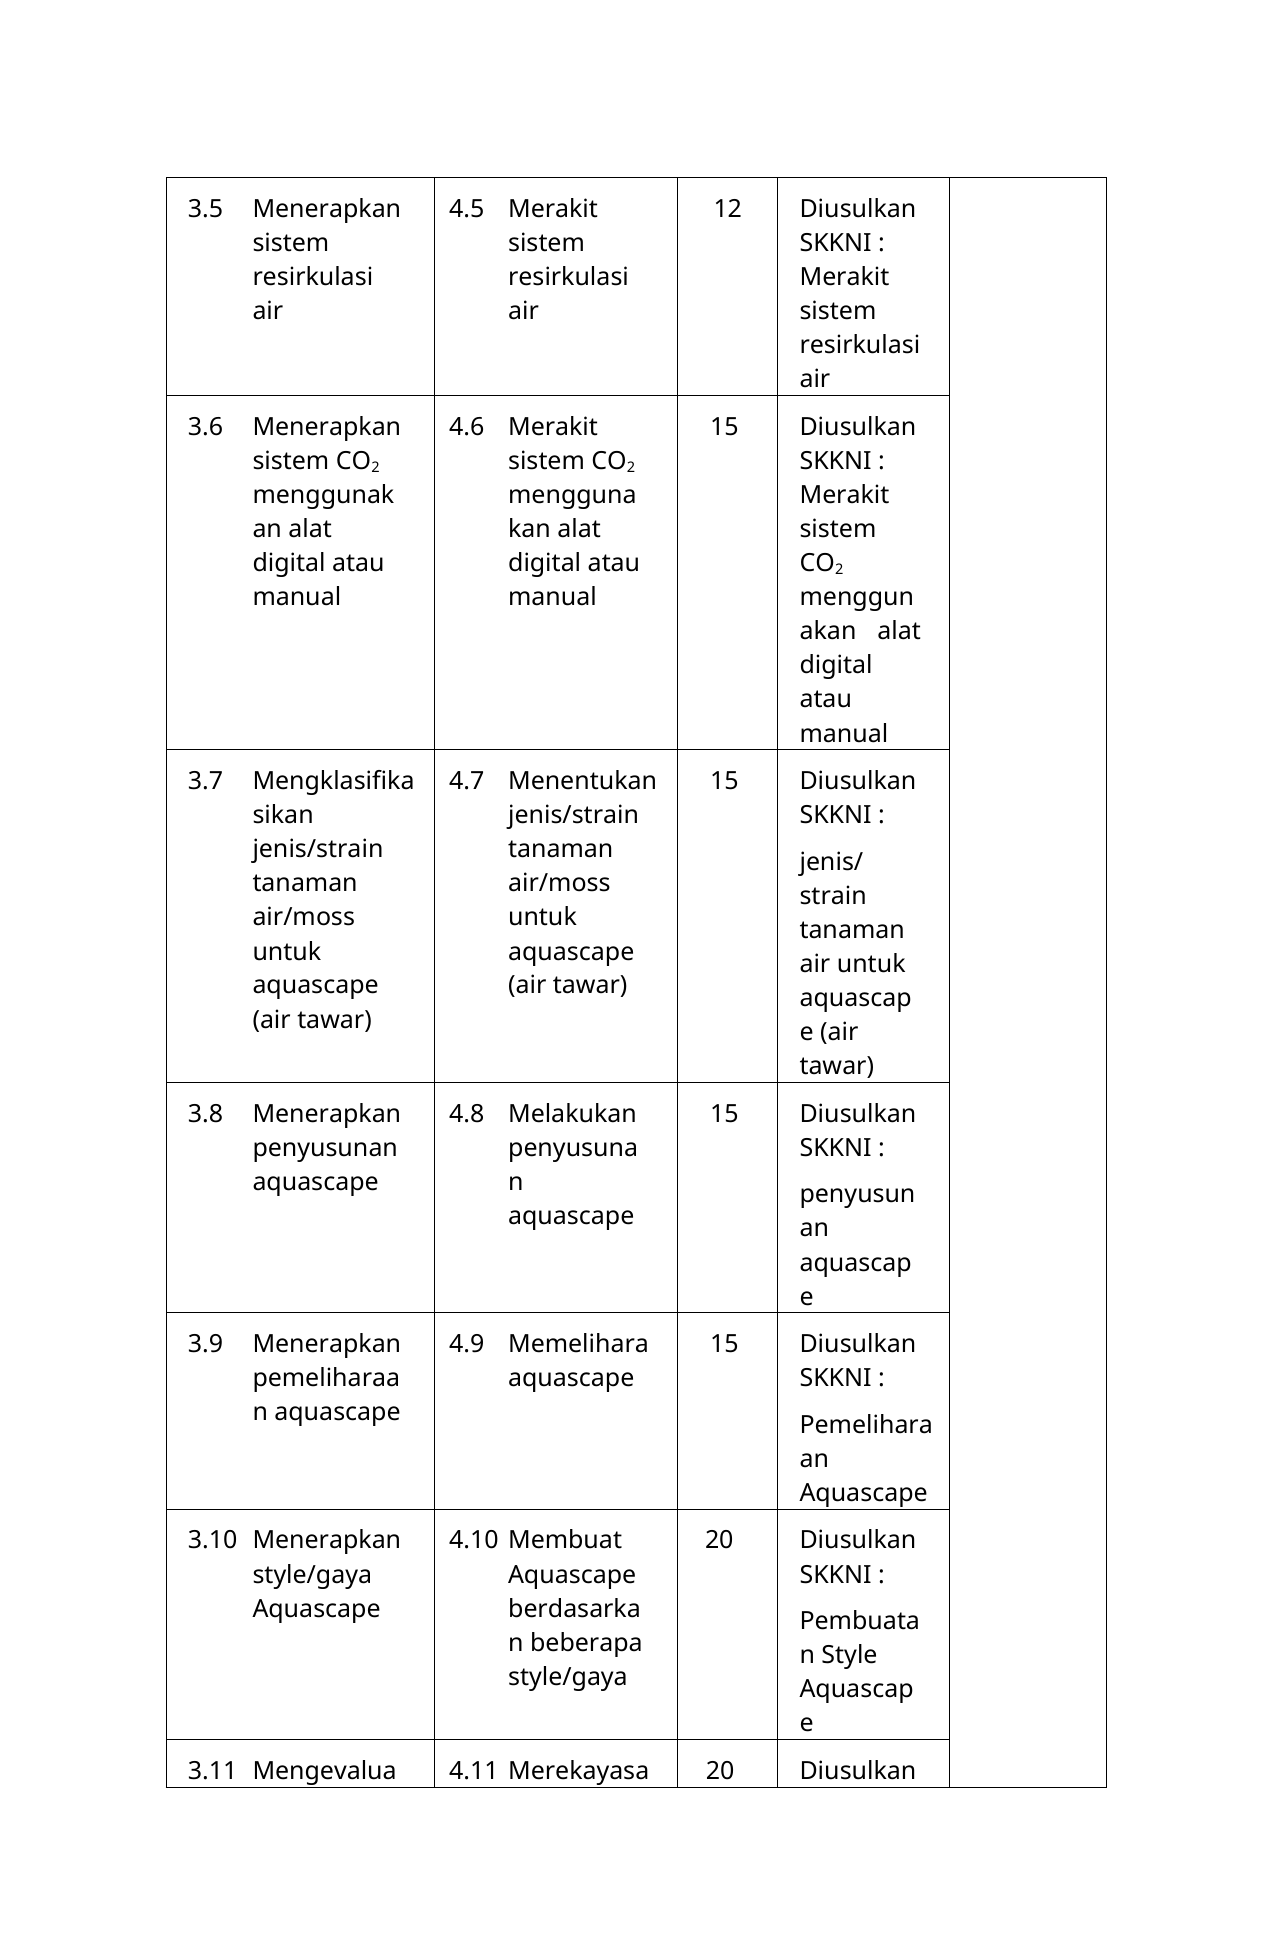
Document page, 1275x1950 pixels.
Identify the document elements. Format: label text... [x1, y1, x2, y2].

table_cell Diusulkan SKKNI : Pembuatan Style Aquascape [778, 1510, 949, 1739]
table_cell Diusulkan SKKNI : Merakit sistem CO2 menggunakan alat digital atau manual [778, 396, 949, 749]
table_cell 15 [678, 750, 777, 1082]
table_cell Menerapkan pemeliharaan aquascape [167, 1313, 434, 1509]
table_cell Menerapkan sistem CO2 menggunakan alat digital atau manual [167, 396, 434, 749]
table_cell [435, 1740, 677, 1787]
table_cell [167, 1740, 434, 1787]
table_cell Menentukan jenis/strain tanaman air/moss untuk aquascape (air tawar) [435, 750, 677, 1082]
table_cell Melakukan penyusunan aquascape [435, 1083, 677, 1312]
table_cell 15 [678, 1313, 777, 1509]
table_cell 15 [678, 1083, 777, 1312]
table_cell Diusulkan SKKNI : penyusunan aquascape [778, 1083, 949, 1312]
table_cell Diusulkan SKKNI : Pemeliharaan Aquascape [778, 1313, 949, 1509]
table_cell Membuat Aquascape berdasarkan beberapa style/gaya [435, 1510, 677, 1739]
table_cell Merakit sistem CO2 menggunakan alat digital atau manual [435, 396, 677, 749]
table_cell 20 [678, 1510, 777, 1739]
table_cell Menerapkan style/gaya Aquascape [167, 1510, 434, 1739]
table_cell Diusulkan SKKNI : Merakit sistem resirkulasi air [778, 178, 949, 395]
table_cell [778, 1740, 949, 1787]
table_cell Menerapkan penyusunan aquascape [167, 1083, 434, 1312]
table_cell Mengklasifikasikan jenis/strain tanaman air/moss untuk aquascape (air tawar) [167, 750, 434, 1082]
table_cell 12 [678, 178, 777, 395]
table_cell Memelihara aquascape [435, 1313, 677, 1509]
table_cell 15 [678, 396, 777, 749]
table_cell Menerapkan sistem resirkulasi air [167, 178, 434, 395]
table_cell Merakit sistem resirkulasi air [435, 178, 677, 395]
table_cell Diusulkan SKKNI : jenis/strain tanaman air untuk aquascape (air tawar) [778, 750, 949, 1082]
table_cell 20 [678, 1740, 777, 1787]
